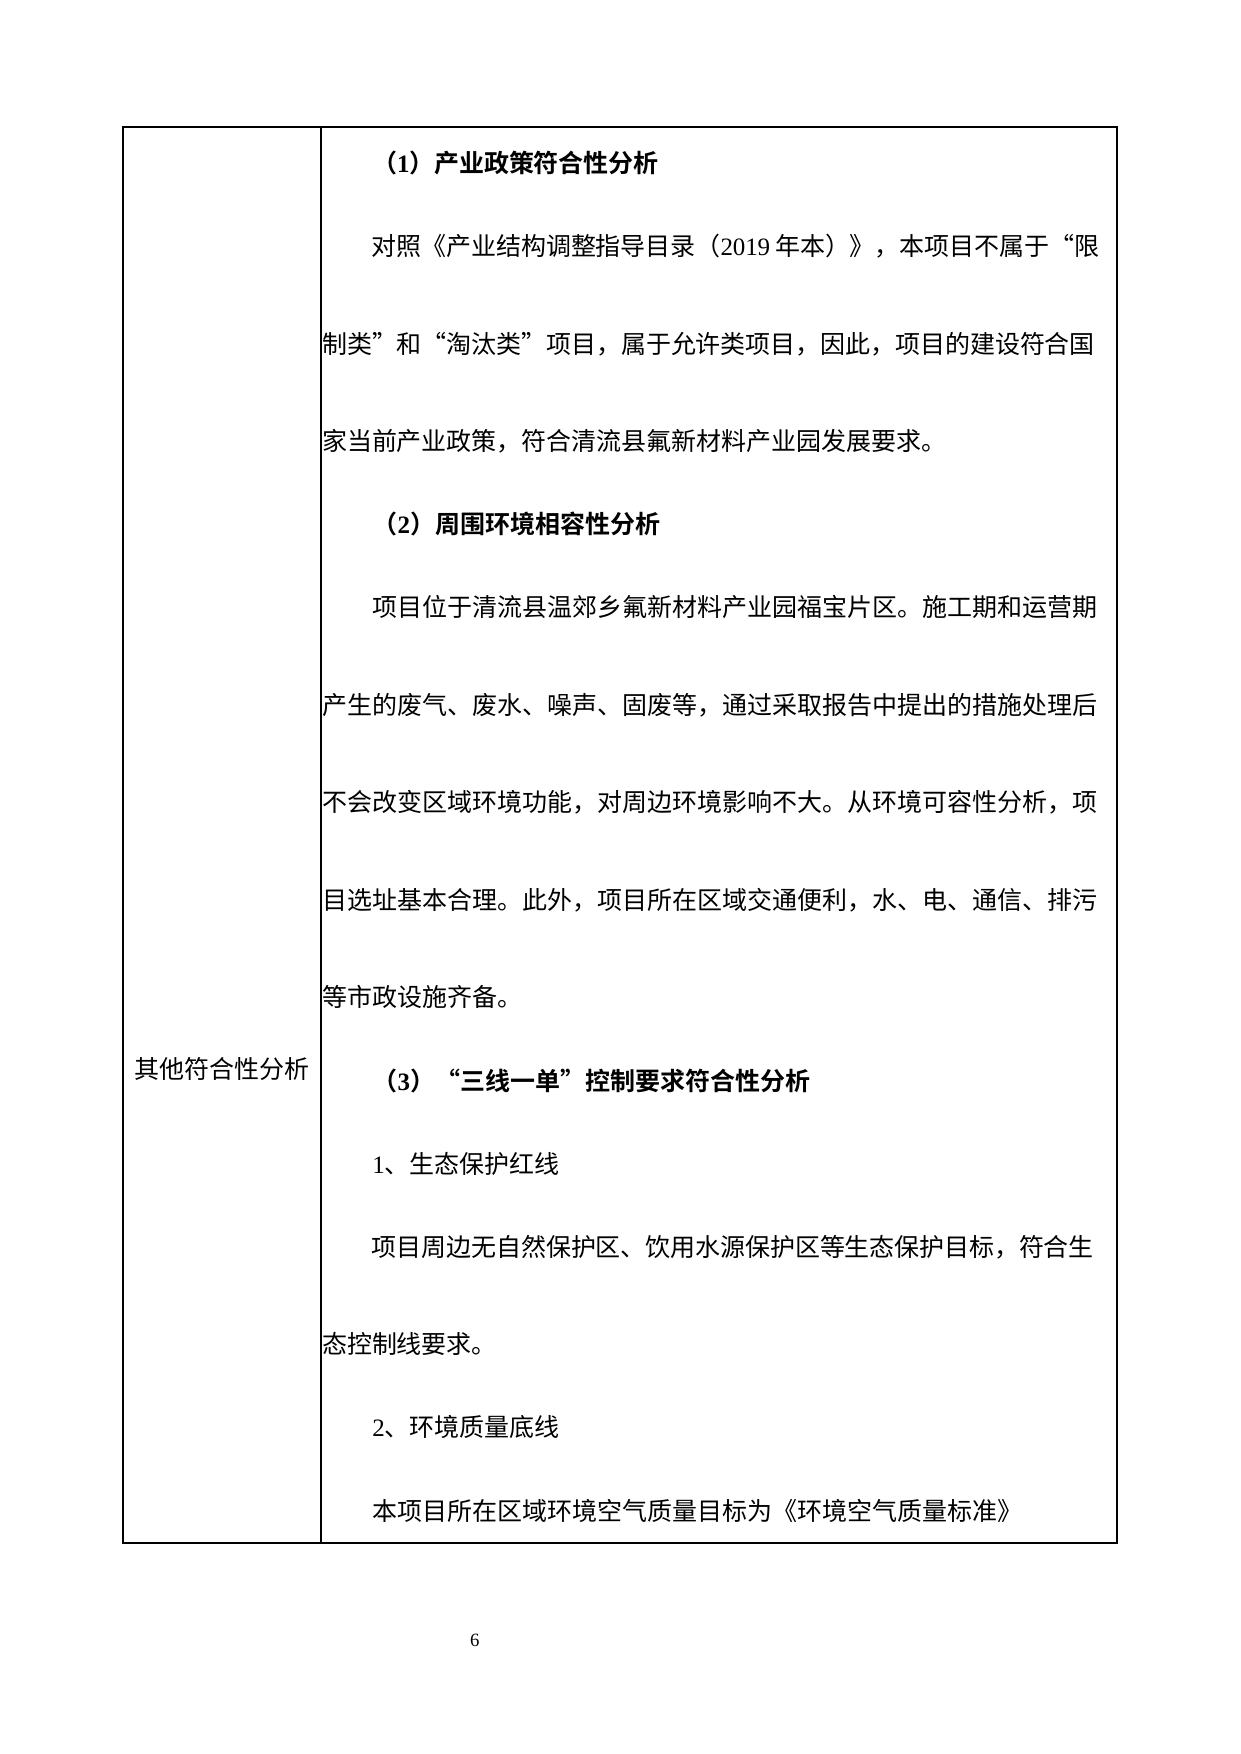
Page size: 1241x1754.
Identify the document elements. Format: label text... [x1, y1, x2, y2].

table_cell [322, 128, 1116, 1542]
table_cell 其他符合性分析 [124, 128, 320, 1542]
